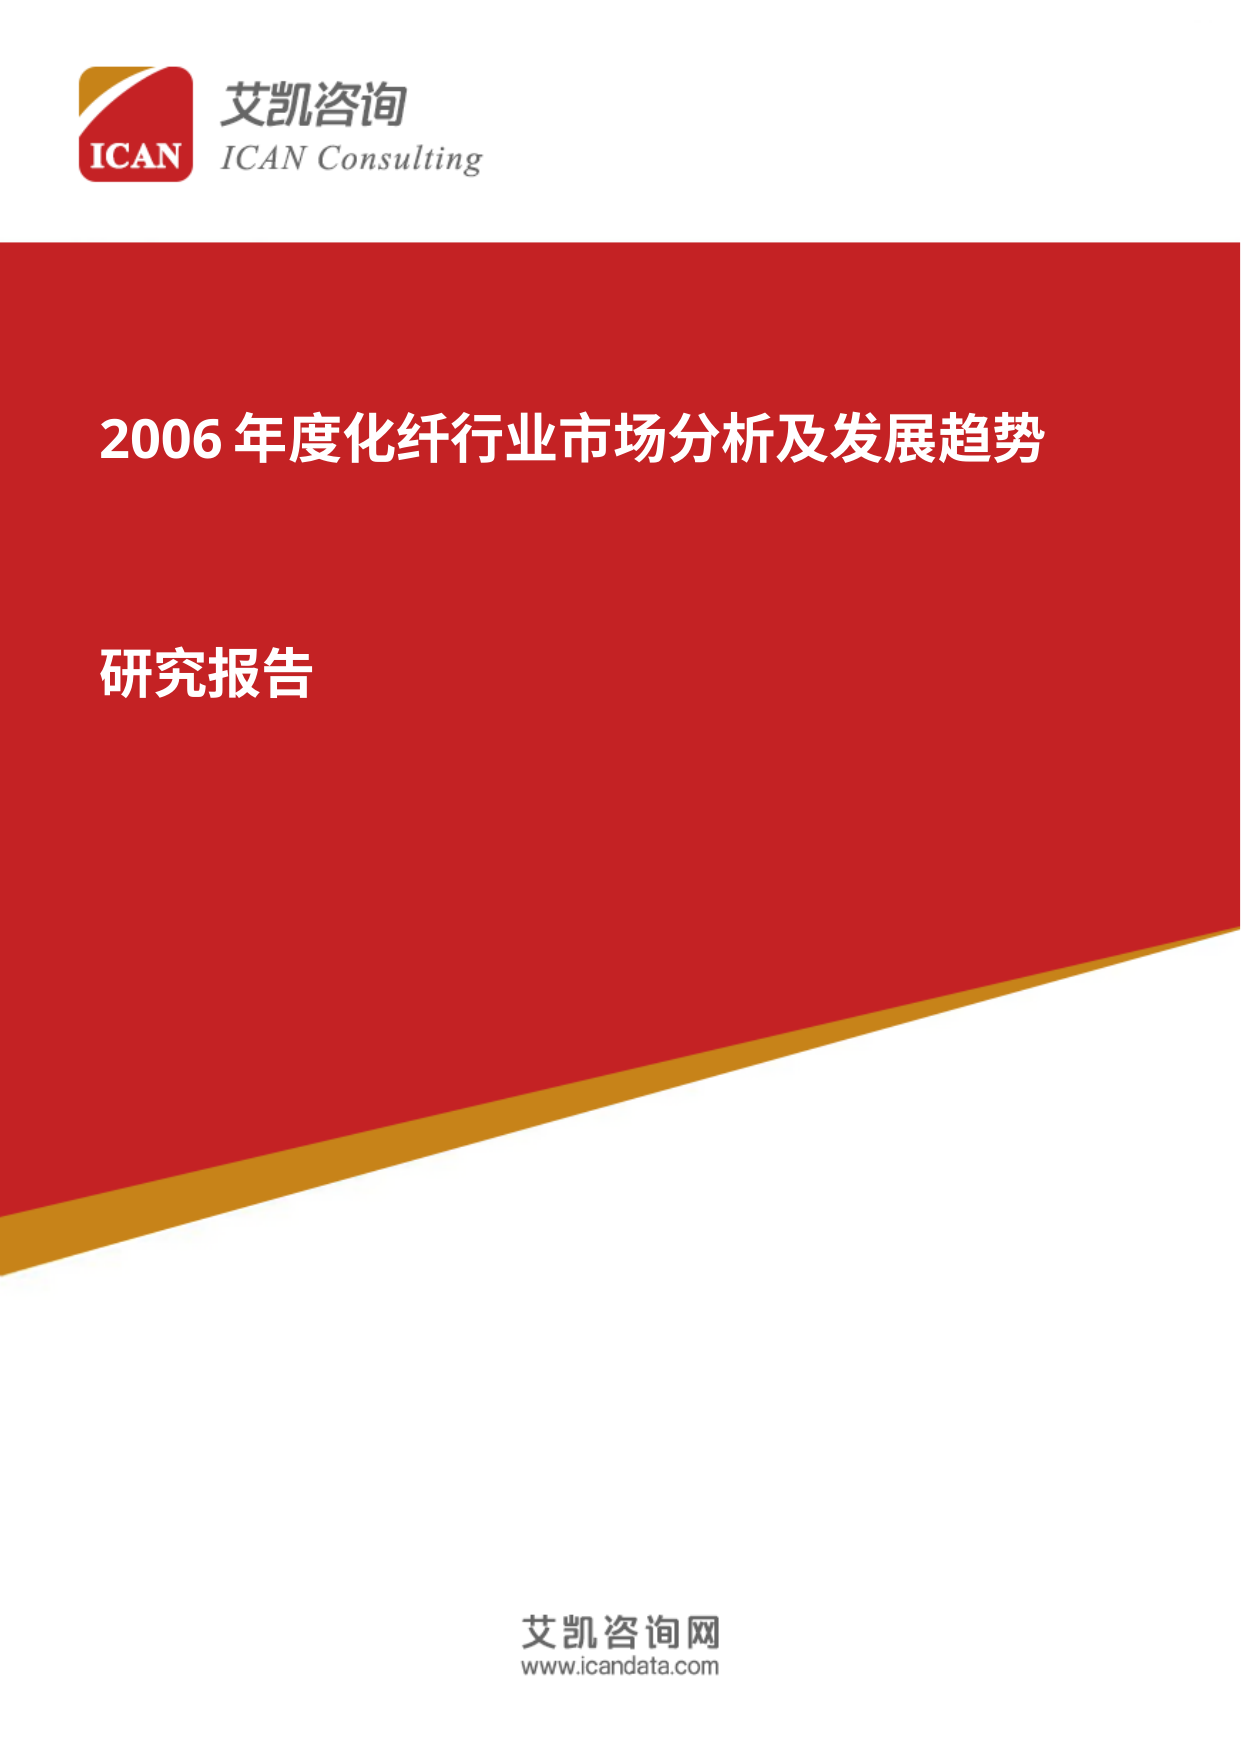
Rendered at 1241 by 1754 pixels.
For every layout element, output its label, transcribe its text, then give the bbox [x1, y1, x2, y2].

picture [0, 5, 1241, 1754]
subtitle 2006年度化纤行业市场分析及发展趋势研究报告 [99, 386, 1053, 718]
